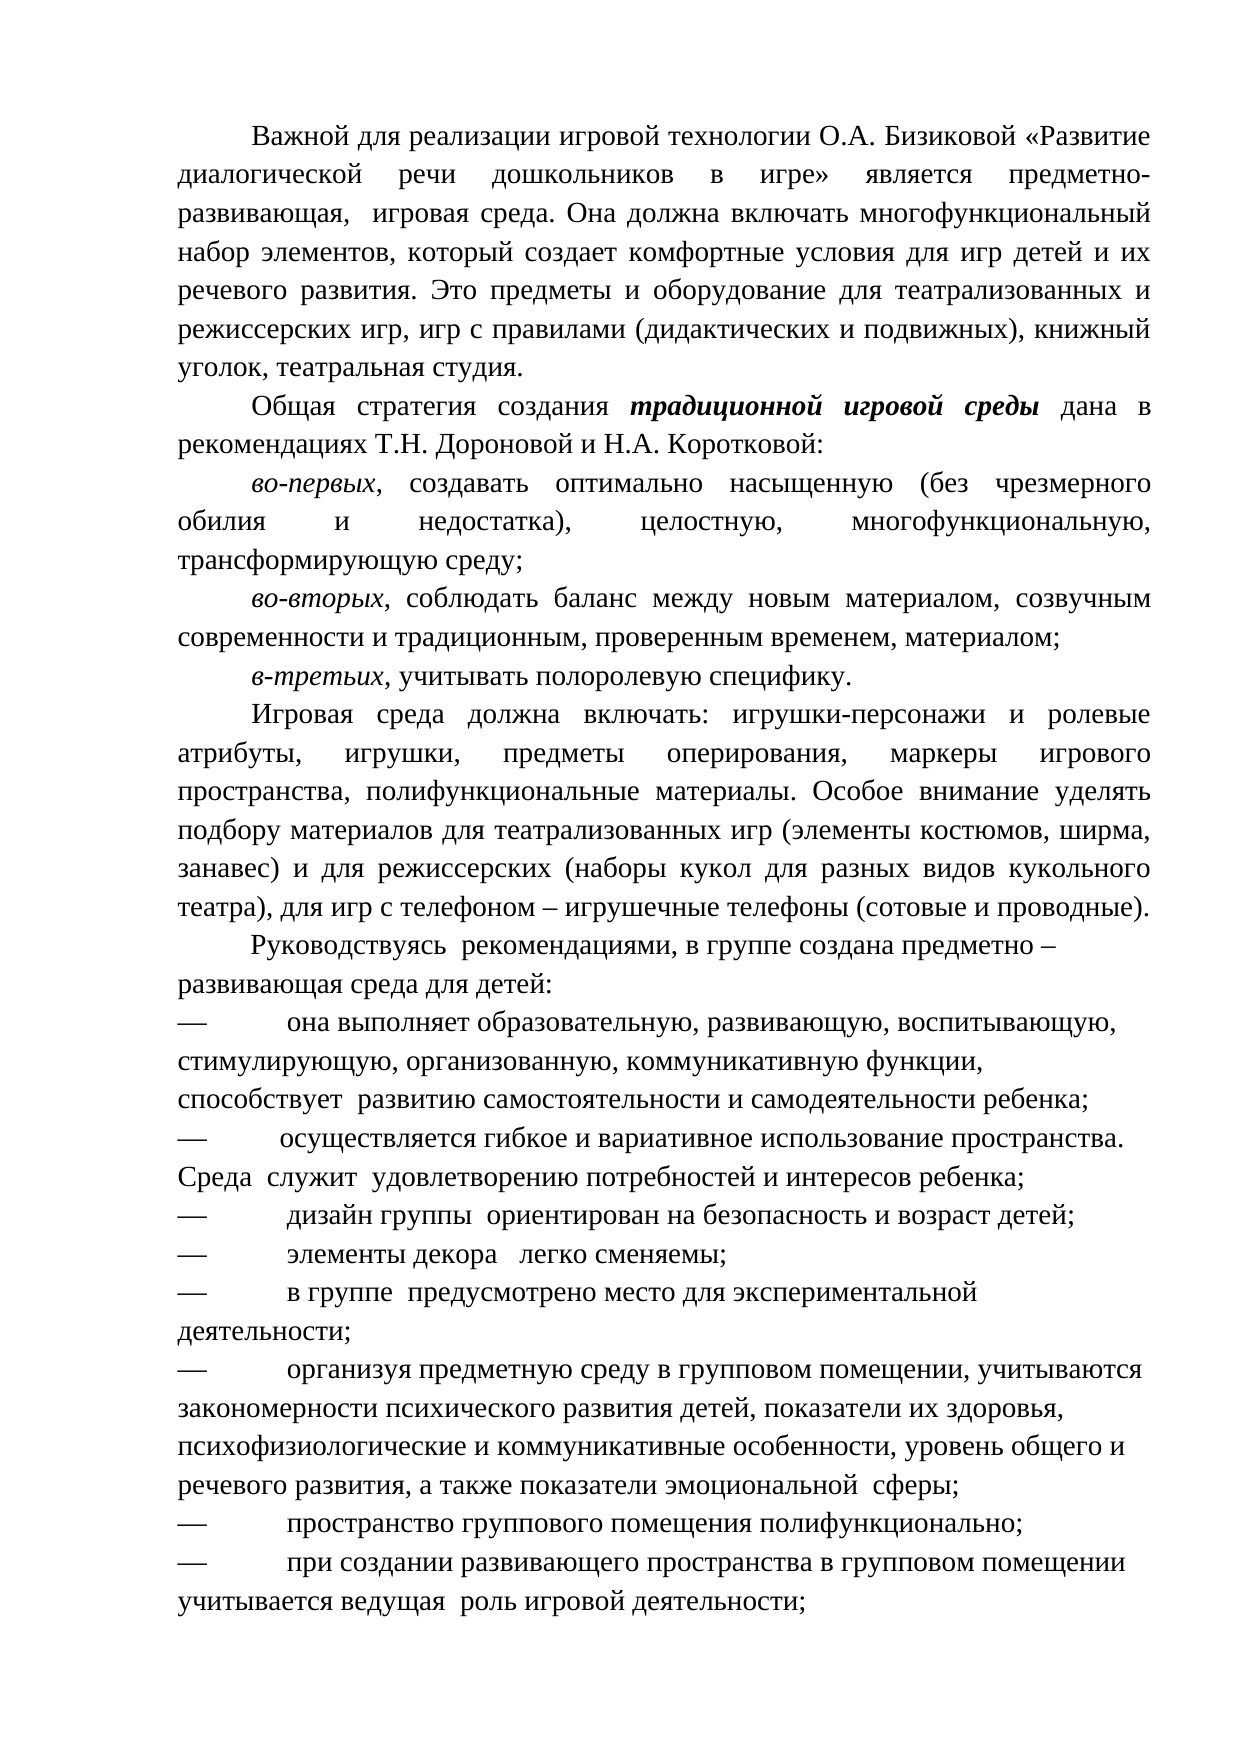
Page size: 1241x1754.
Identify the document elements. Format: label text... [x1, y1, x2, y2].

text Важной для реализации игровой технологии О.А. Бизиковой «Развитие диалогической речи дошкольников в игре» является предметно-развивающая, игровая среда. Она должна включать многофункциональный набор элементов, который создает комфортные условия для игр детей и их речевого развития. Это предметы и оборудование для театрализованных и режиссерских игр, игр с правилами (дидактических и подвижных), книжный уголок, театральная студия. [177, 118, 1152, 383]
text — дизайн группы ориентирован на безопасность и возраст детей; [177, 1197, 1152, 1231]
text во-первых, создавать оптимально насыщенную (без чрезмерного обилия и недостатка), целостную, многофункциональную, трансформирующую среду; [177, 465, 1152, 576]
text Игровая среда должна включать: игрушки-персонажи и ролевые атрибуты, игрушки, предметы оперирования, маркеры игрового пространства, полифункциональные материалы. Особое внимание уделять подбору материалов для театрализованных игр (элементы костюмов, ширма, занавес) и для режиссерских (наборы кукол для разных видов кукольного театра), для игр с телефоном – игрушечные телефоны (сотовые и проводные). [177, 696, 1152, 922]
text во-вторых, соблюдать баланс между новым материалом, созвучным современности и традиционным, проверенным временем, материалом; [177, 581, 1152, 653]
text — организуя предметную среду в групповом помещении, учитываются закономерности психического развития детей, показатели их здоровья, психофизиологические и коммуникативные особенности, уровень общего и речевого развития, а также показатели эмоциональной сферы; [177, 1351, 1152, 1501]
text — она выполняет образовательную, развивающую, воспитывающую, стимулирующую, организованную, коммуникативную функции, способствует развитию самостоятельности и самодеятельности ребенка; [177, 1004, 1152, 1115]
text Среда служит удовлетворению потребностей и интересов ребенка; [177, 1159, 1152, 1192]
text в-третьих, учитывать полоролевую специфику. [177, 658, 1152, 691]
text — элементы декора легко сменяемы; [177, 1236, 1152, 1269]
text — осуществляется гибкое и вариативное использование пространства. [177, 1120, 1152, 1154]
text — при создании развивающего пространства в групповом помещении учитывается ведущая роль игровой деятельности; [177, 1544, 1152, 1616]
text Руководствуясь рекомендациями, в группе создана предметно – развивающая среда для детей: [177, 927, 1152, 999]
text Общая стратегия создания традиционной игровой среды дана в рекомендациях Т.Н. Дороновой и Н.А. Коротковой: [177, 388, 1152, 460]
text — пространство группового помещения полифункционально; [177, 1506, 1152, 1539]
text — в группе предусмотрено место для экспериментальной деятельности; [177, 1274, 1152, 1346]
